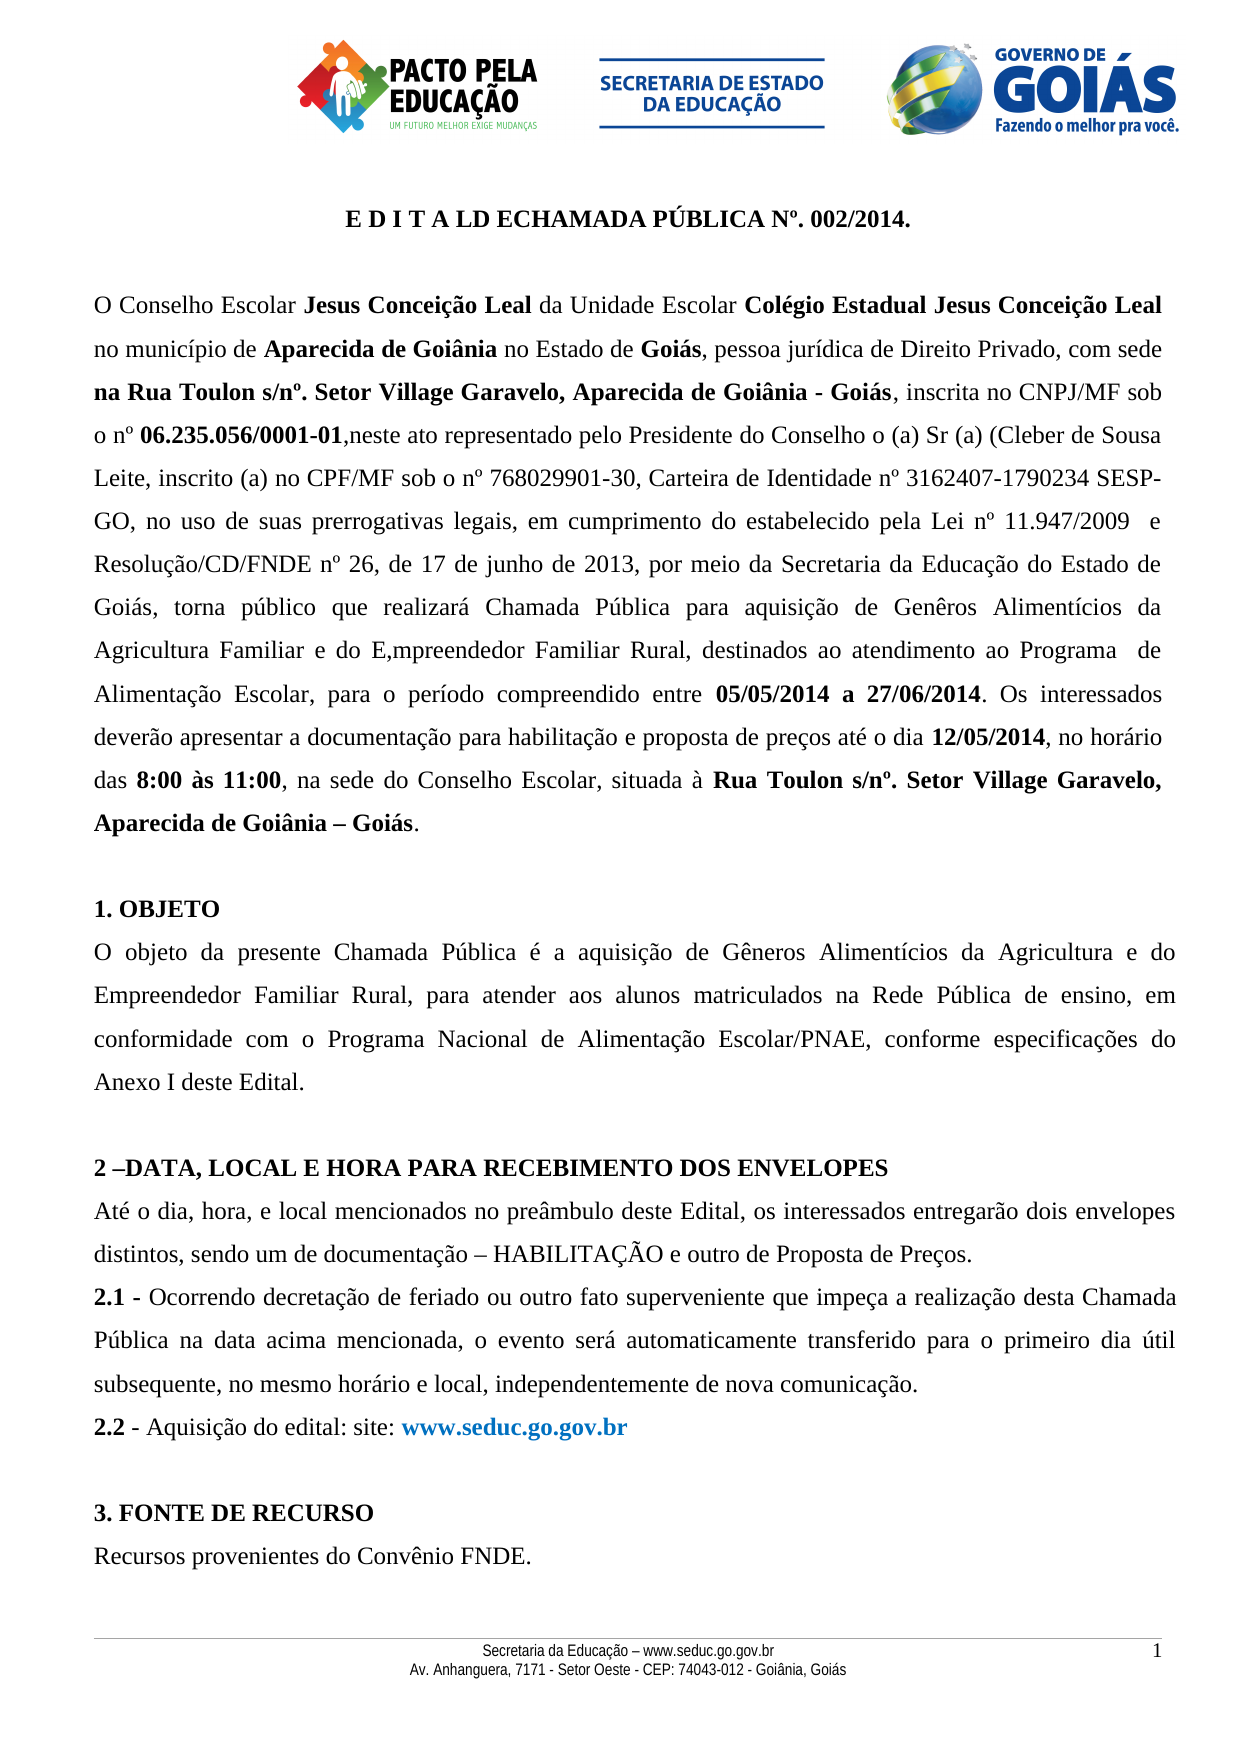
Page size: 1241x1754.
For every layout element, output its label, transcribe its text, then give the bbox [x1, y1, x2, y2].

text Até o dia, hora, e local mencionados no preâmbulo deste Edital, os interessados entregarão dois envelopes distintos, sendo um de documentação – HABILITAÇÃO e outro de Proposta de Preços. [94, 1196, 1177, 1268]
text 3. FONTE DE RECURSO [94, 1498, 1177, 1527]
picture [288, 35, 1186, 144]
text Recursos provenientes do Convênio FNDE. [94, 1541, 1177, 1570]
text O Conselho Escolar Jesus Conceição Leal da Unidade Escolar Colégio Estadual Jesus Conceição Leal no município de Aparecida de Goiânia no Estado de Goiás, pessoa jurídica de Direito Privado, com sede na Rua Toulon s/nº. Setor Village Garavelo, Aparecida de Goiânia - Goiás, inscrita no CNPJ/MF sob o nº 06.235.056/0001-01,neste ato representado pelo Presidente do Conselho o (a) Sr (a) (Cleber de Sousa Leite, inscrito (a) no CPF/MF sob o nº 768029901-30, Carteira de Identidade nº 3162407-1790234 SESP-GO, no uso de suas prerrogativas legais, em cumprimento do estabelecido pela Lei nº 11.947/2009 e Resolução/CD/FNDE nº 26, de 17 de junho de 2013, por meio da Secretaria da Educação do Estado de Goiás, torna público que realizará Chamada Pública para aquisição de Genêros Alimentícios da Agricultura Familiar e do E,mpreendedor Familiar Rural, destinados ao atendimento ao Programa de Alimentação Escolar, para o período compreendido entre 05/05/2014 a 27/06/2014. Os interessados deverão apresentar a documentação para habilitação e proposta de preços até o dia 12/05/2014, no horário das 8:00 às 11:00, na sede do Conselho Escolar, situada à Rua Toulon s/nº. Setor Village Garavelo, Aparecida de Goiânia – Goiás. [94, 291, 1162, 837]
text O objeto da presente Chamada Pública é a aquisição de Gêneros Alimentícios da Agricultura e do Empreendedor Familiar Rural, para atender aos alunos matriculados na Rede Pública de ensino, em conformidade com o Programa Nacional de Alimentação Escolar/PNAE, conforme especificações do Anexo I deste Edital. [94, 937, 1177, 1096]
text 2 –DATA, LOCAL E HORA PARA RECEBIMENTO DOS ENVELOPES [94, 1153, 1177, 1182]
text E D I T A LD ECHAMADA PÚBLICA Nº. 002/2014. [94, 204, 1162, 233]
text 1. OBJETO [94, 894, 1177, 923]
text 2.2 - Aquisição do edital: site: www.seduc.go.gov.br [94, 1412, 1177, 1441]
text 2.1 - Ocorrendo decretação de feriado ou outro fato superveniente que impeça a realização desta Chamada Pública na data acima mencionada, o evento será automaticamente transferido para o primeiro dia útil subsequente, no mesmo horário e local, independentemente de nova comunicação. [94, 1282, 1177, 1397]
